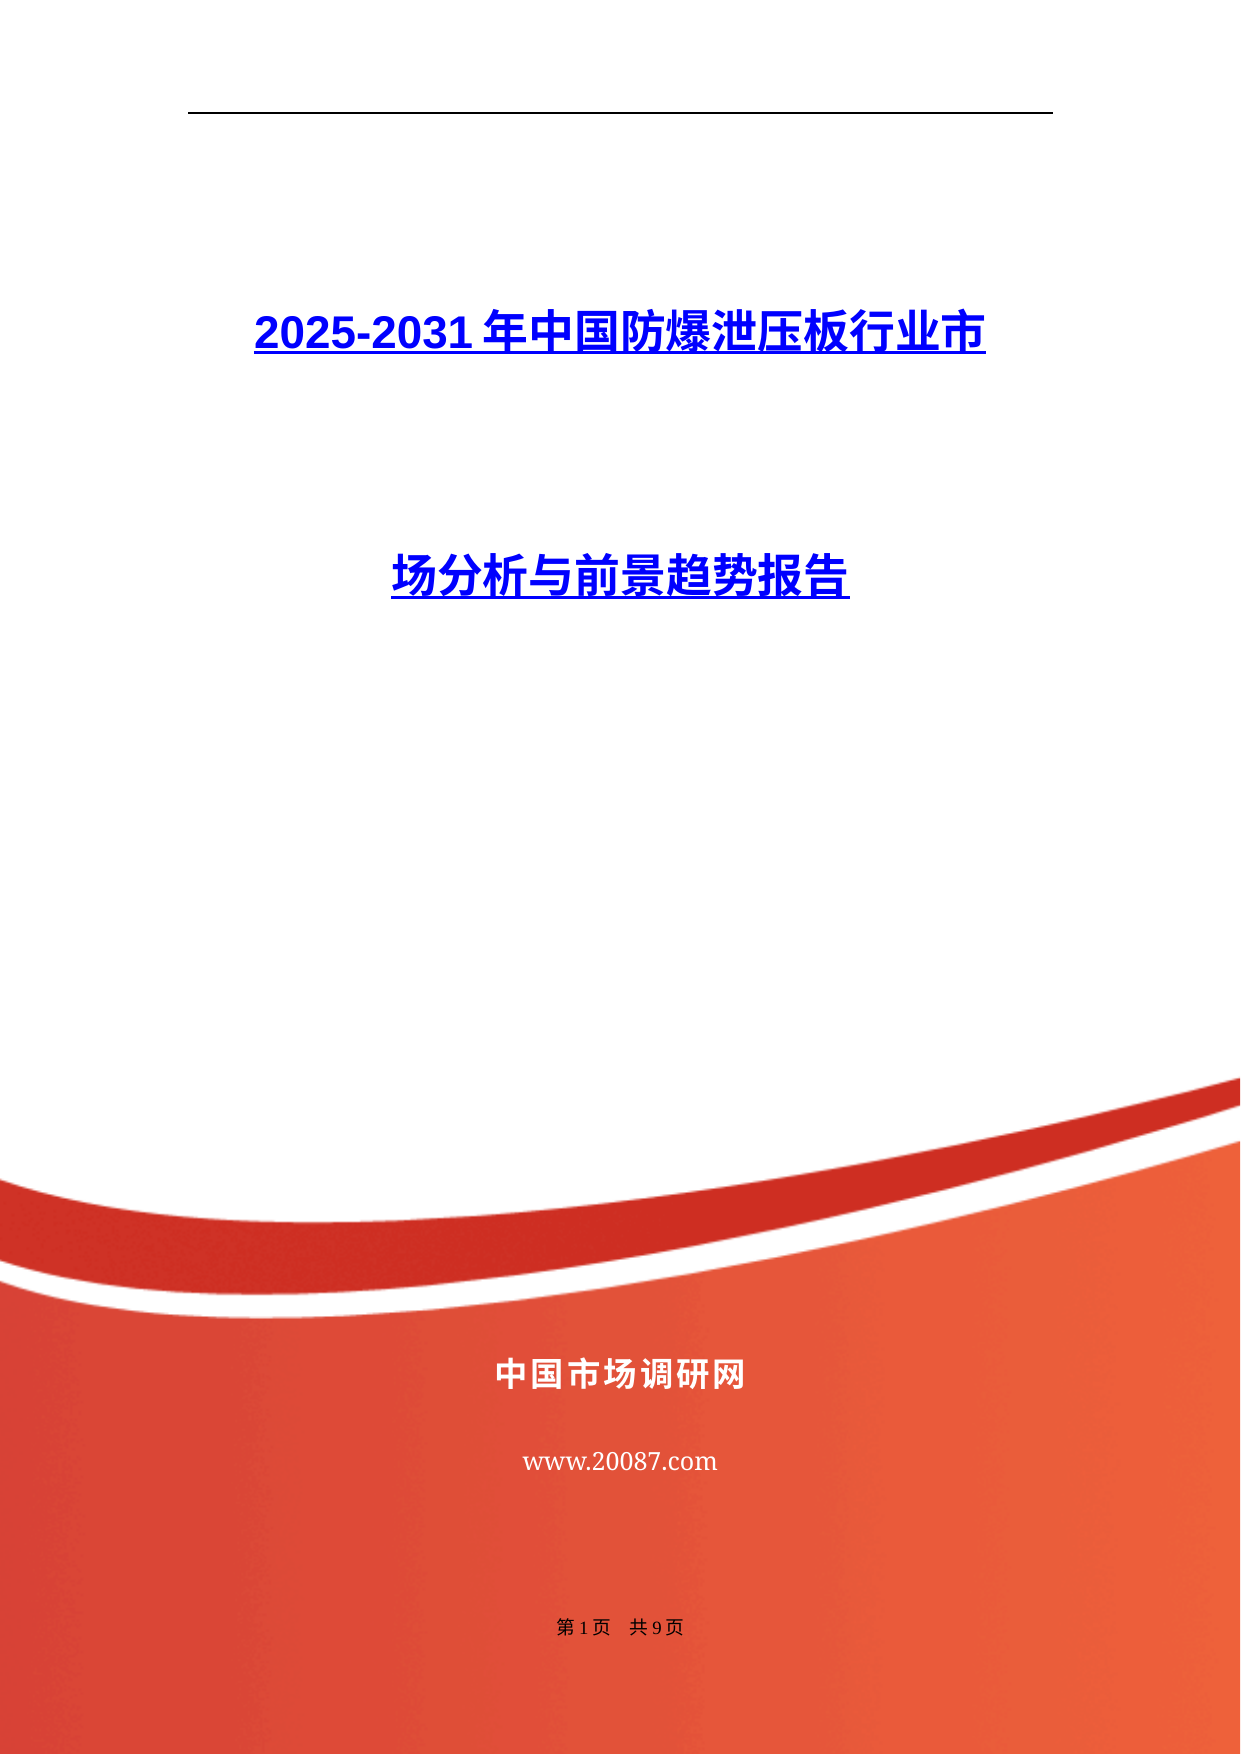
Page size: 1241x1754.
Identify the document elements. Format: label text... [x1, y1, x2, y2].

subtitle 中国市场调研网 [187, 1339, 1053, 1404]
text www.20087.com [187, 1428, 1053, 1493]
table_header 2025-2031年中国防爆泄压板行业市场分析与前景趋势报告 [188, 207, 1053, 773]
picture [0, 1006, 1241, 1754]
